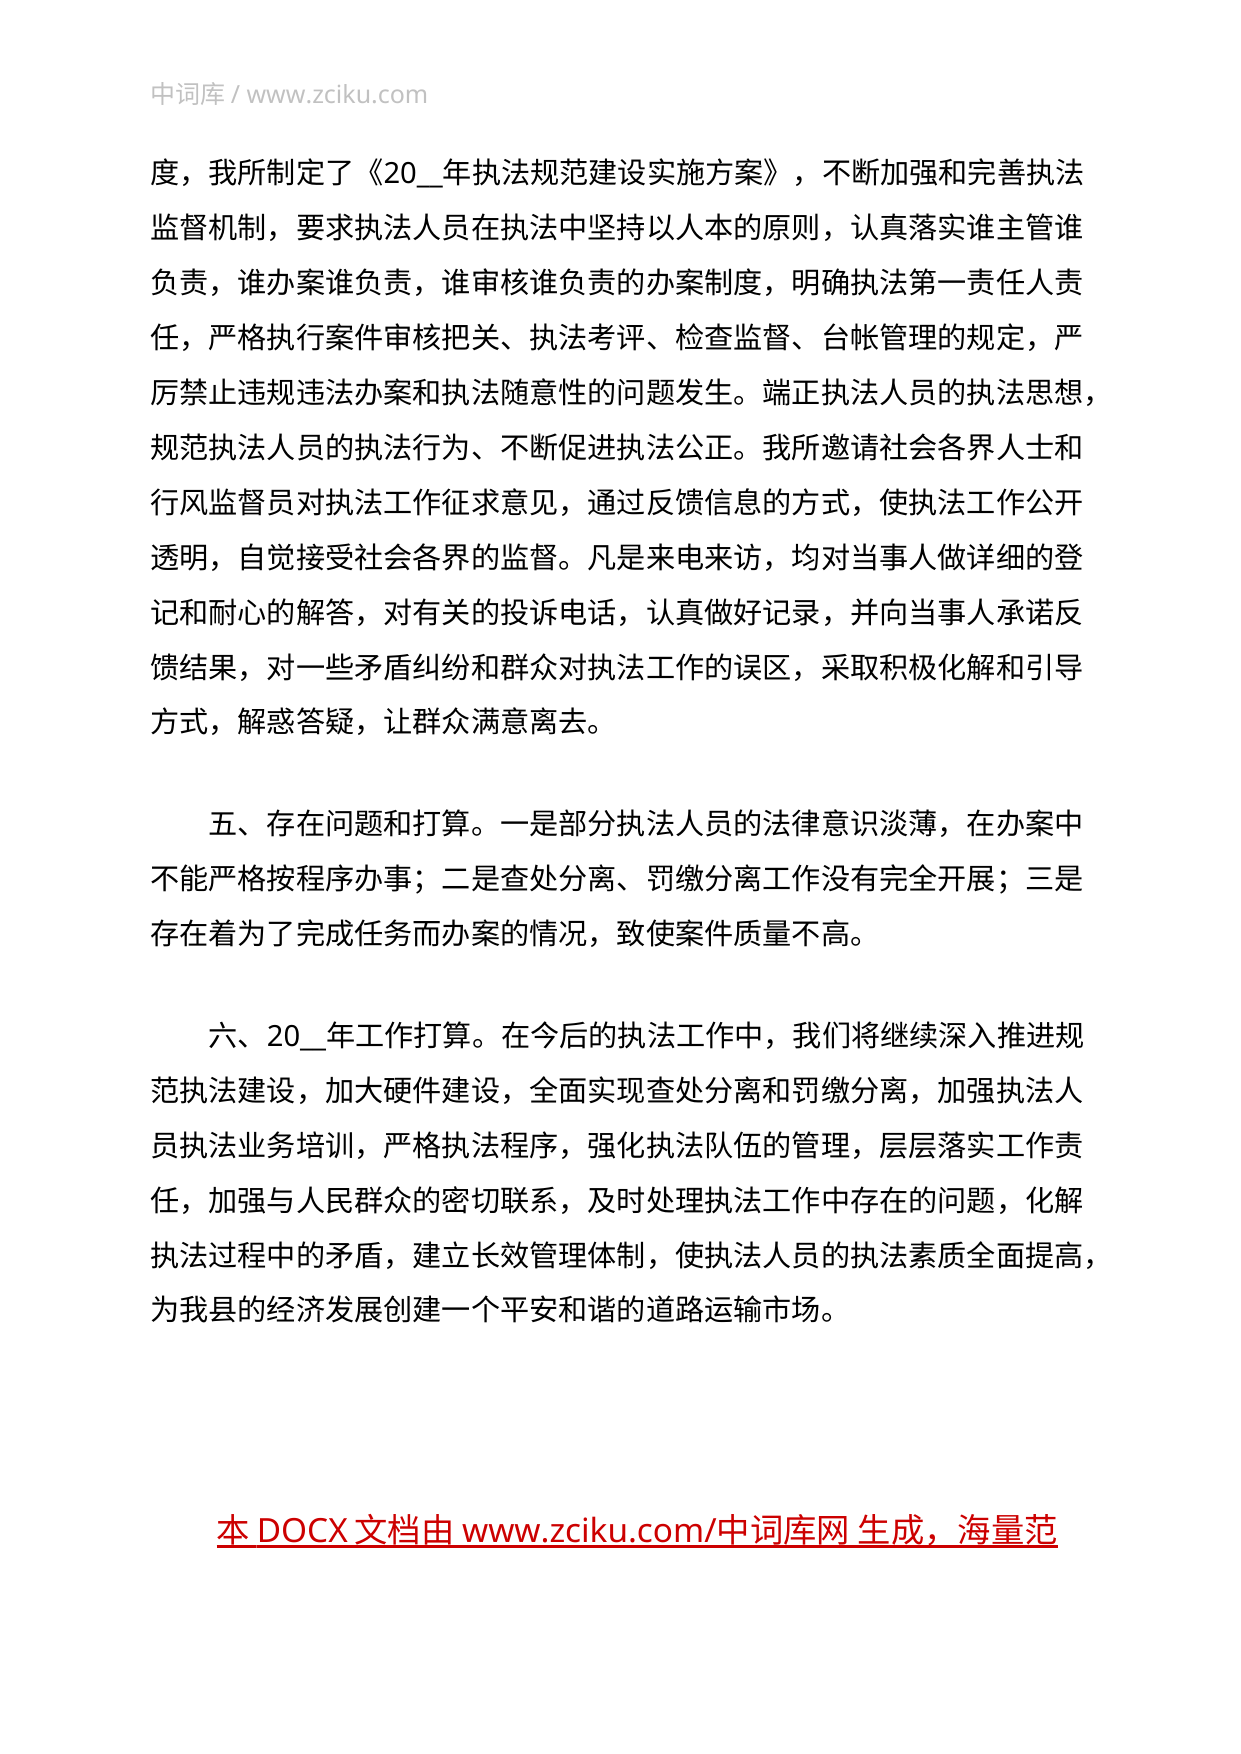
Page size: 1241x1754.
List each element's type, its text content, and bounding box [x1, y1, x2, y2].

text 六、20__年工作打算。在今后的执法工作中，我们将继续深入推进规范执法建设，加大硬件建设，全面实现查处分离和罚缴分离，加强执法人员执法业务培训，严格执法程序，强化执法队伍的管理，层层落实工作责任，加强与人民群众的密切联系，及时处理执法工作中存在的问题，化解执法过程中的矛盾，建立长效管理体制，使执法人员的执法素质全面提高，为我县的经济发展创建一个平安和谐的道路运输市场。 [150, 1012, 1090, 1329]
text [150, 150, 1090, 741]
text 五、存在问题和打算。一是部分执法人员的法律意识淡薄，在办案中不能严格按程序办事；二是查处分离、罚缴分离工作没有完全开展；三是存在着为了完成任务而办案的情况，致使案件质量不高。 [150, 801, 1090, 953]
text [150, 1504, 1090, 1553]
